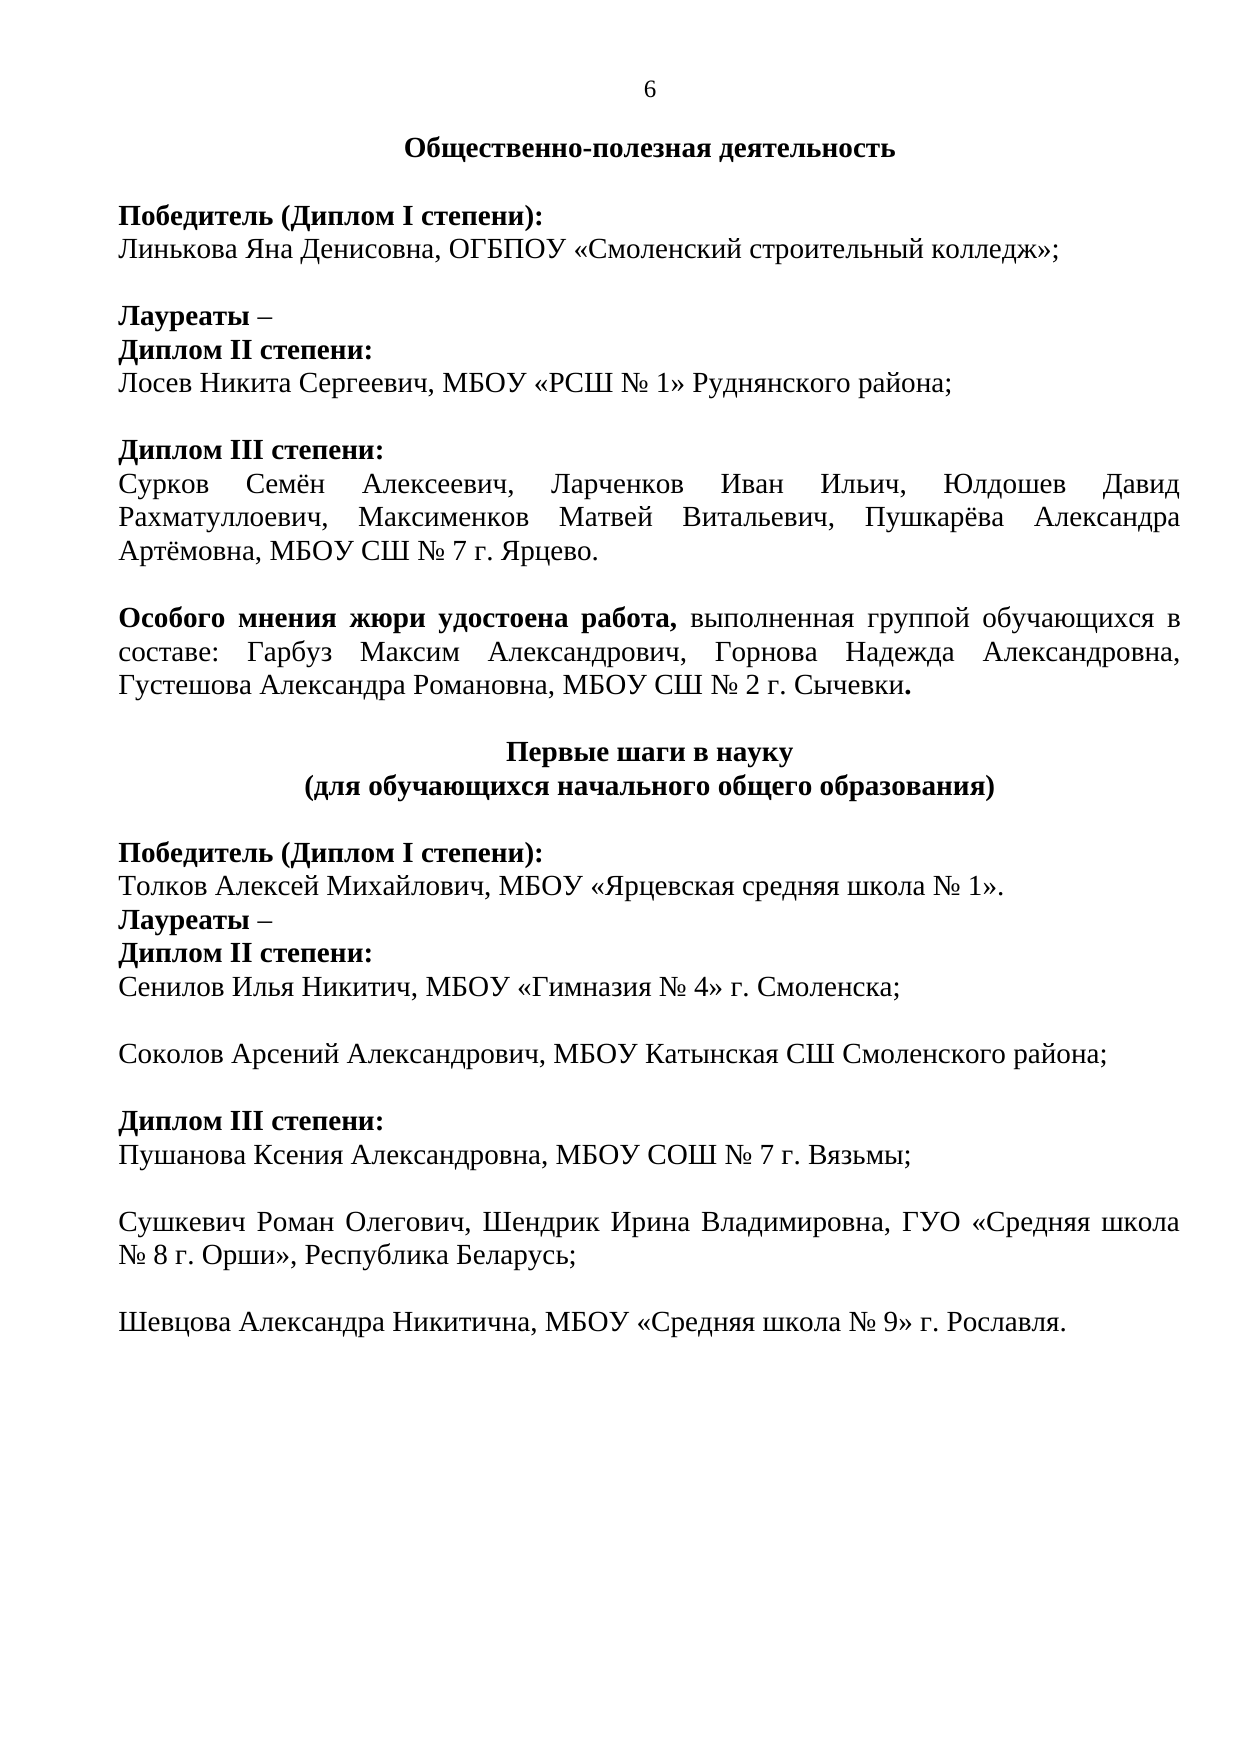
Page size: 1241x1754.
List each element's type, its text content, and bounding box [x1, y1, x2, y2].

text Победитель (Диплом I степени): [118, 835, 1181, 868]
text Диплом III степени: [118, 1103, 1181, 1137]
text Первые шаги в науку [118, 734, 1181, 768]
text Лауреаты – [118, 902, 1181, 936]
text Победитель (Диплом I степени): [118, 198, 1181, 231]
text Диплом III степени: [118, 432, 1181, 466]
text (для обучающихся начального общего образования) [118, 768, 1181, 801]
text Шевцова Александра Никитична, МБОУ «Средняя школа № 9» г. Рославля. [118, 1304, 1181, 1338]
text Линькова Яна Денисовна, ОГБПОУ «Смоленский строительный колледж»; [118, 231, 1181, 265]
text Толков Алексей Михайлович, МБОУ «Ярцевская средняя школа № 1». [118, 868, 1181, 902]
text Лауреаты – [118, 298, 1181, 332]
text Сенилов Илья Никитич, МБОУ «Гимназия № 4» г. Смоленска; [118, 969, 1181, 1003]
text Соколов Арсений Александрович, МБОУ Катынская СШ Смоленского района; [118, 1036, 1181, 1070]
text Сурков Семён Алексеевич, Ларченков Иван Ильич, Юлдошев Давид Рахматуллоевич, Максименков Матвей Витальевич, Пушкарёва Александра Артёмовна, МБОУ СШ № 7 г. Ярцево. [118, 466, 1181, 567]
text Диплом II степени: [118, 332, 1181, 365]
text Общественно-полезная деятельность [118, 131, 1181, 164]
text Лосев Никита Сергеевич, МБОУ «РСШ № 1» Руднянского района; [118, 365, 1181, 399]
text Диплом II степени: [118, 936, 1181, 969]
text Особого мнения жюри удостоена работа, выполненная группой обучающихся в составе: Гарбуз Максим Александрович, Горнова Надежда Александровна, Густешова Александра Романовна, МБОУ СШ № 2 г. Сычевки. [118, 600, 1181, 701]
text Сушкевич Роман Олегович, Шендрик Ирина Владимировна, ГУО «Средняя школа № 8 г. Орши», Республика Беларусь; [118, 1204, 1181, 1271]
text Пушанова Ксения Александровна, МБОУ СОШ № 7 г. Вязьмы; [118, 1137, 1181, 1170]
